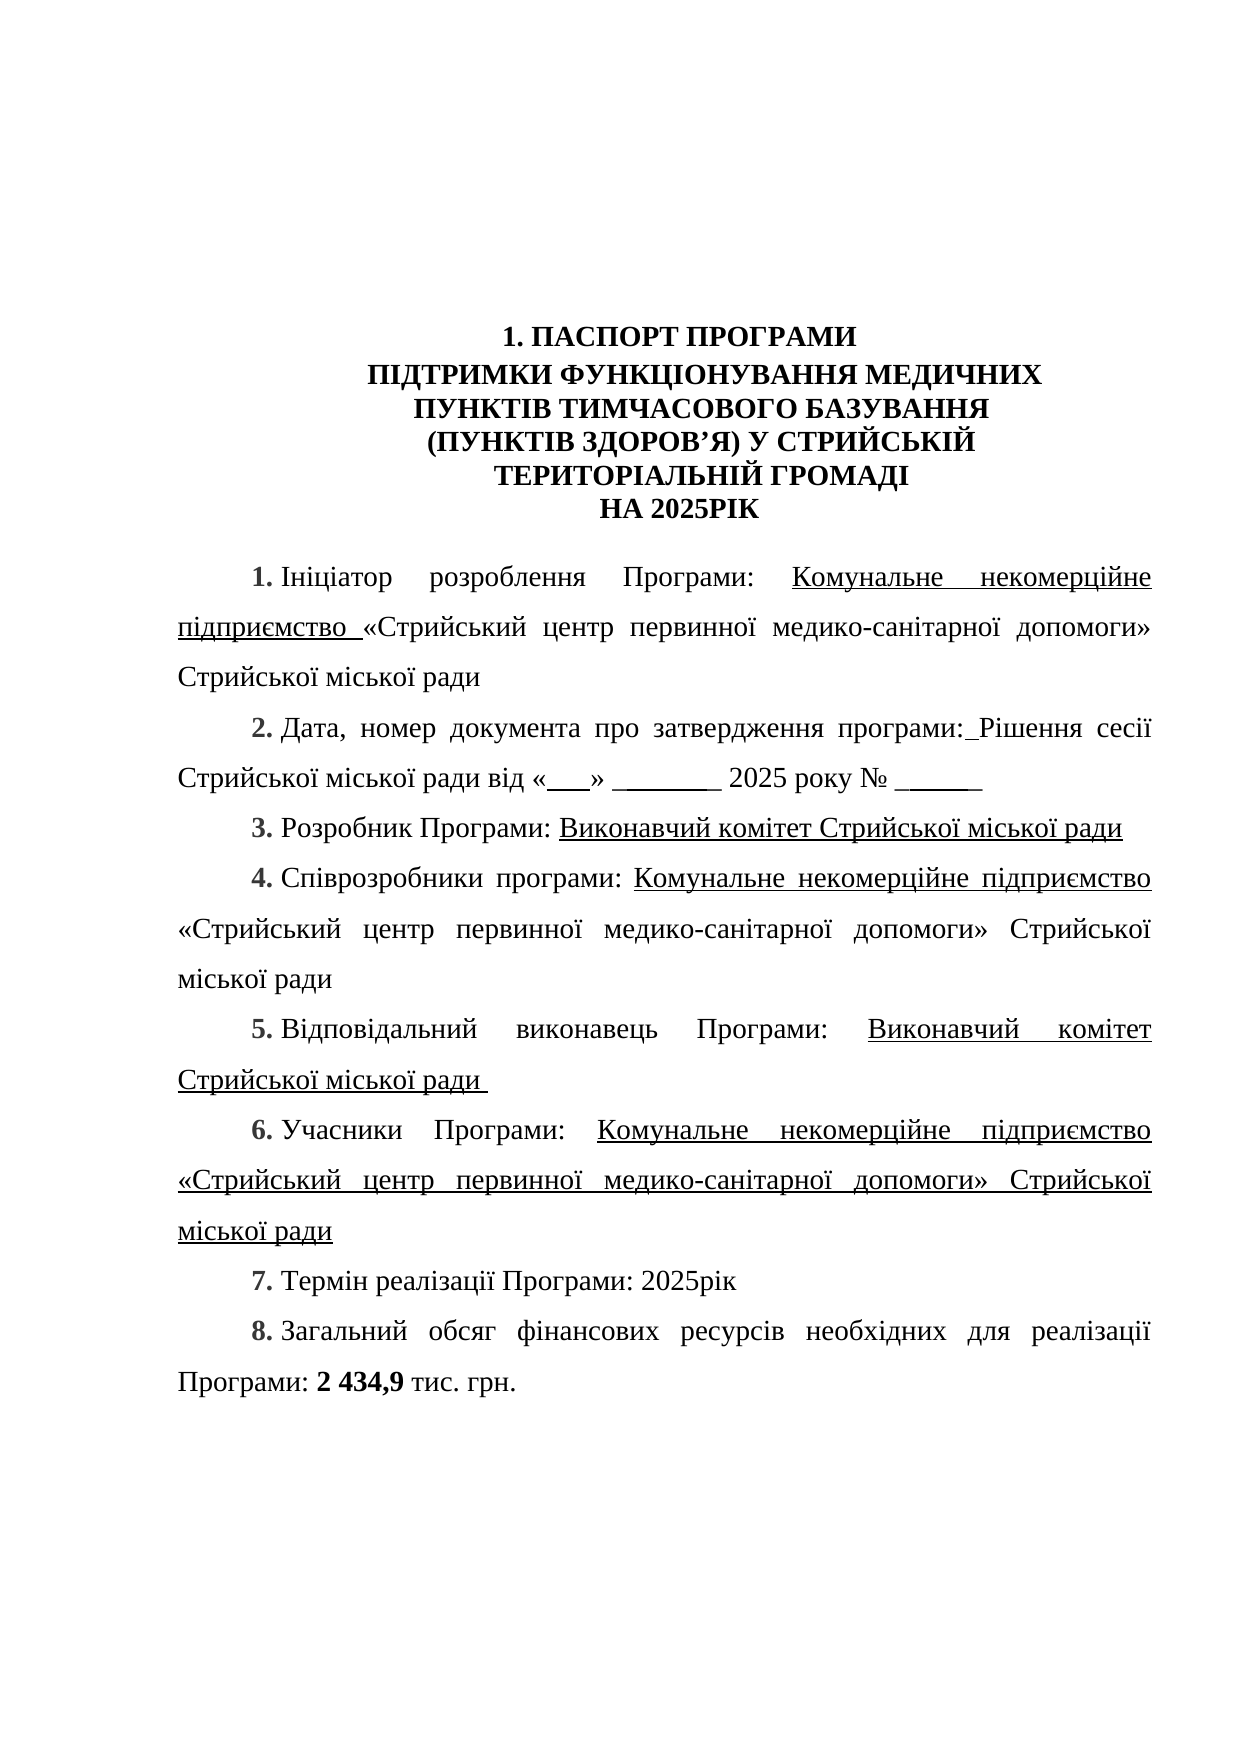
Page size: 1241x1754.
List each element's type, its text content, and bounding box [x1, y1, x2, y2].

text ПІДТРИМКИ ФУНКЦІОНУВАННЯ МЕДИЧНИХ ПУНКТІВ ТИМЧАСОВОГО БАЗУВАННЯ (ПУНКТІВ ЗДОРОВ’Я) У СТРИЙСЬКІЙ ТЕРИТОРІАЛЬНІЙ ГРОМАДІ [340, 357, 1063, 492]
list Учасники Програми: Комунальне некомерційне підприємство «Стрийський центр первинної медико-санітарної допомоги» Стрийської міської ради [177, 1112, 1152, 1191]
list Відповідальний виконавець Програми: Виконавчий комітет Стрийської міської ради [177, 1012, 1152, 1095]
list Термін реалізації Програми: 2025рік [177, 1263, 1152, 1297]
list ПАСПОРТ ПРОГРАМИ [288, 319, 1063, 352]
list Ініціатор розроблення Програми: Комунальне некомерційне підприємство «Стрийський центр первинної медико-санітарної допомоги» Стрийської міської ради [177, 559, 1152, 693]
text НА 2025РІК [288, 492, 1063, 525]
list Дата, номер документа про затвердження програми: Рішення сесії Стрийської міської ради від « » _ _ 2025 року № _ _ [177, 710, 1152, 793]
list Розробник Програми: Виконавчий комітет Стрийської міської ради [177, 810, 1152, 844]
list Співрозробники програми: Комунальне некомерційне підприємство «Стрийський центр первинної медико-санітарної допомоги» Стрийської міської ради [177, 861, 1152, 995]
list Загальний обсяг фінансових ресурсів необхідних для реалізації Програми: 2 434,9 тис. грн. [177, 1313, 1152, 1397]
list Учасники Програми: Комунальне некомерційне підприємство «Стрийський центр первинної медико-санітарної допомоги» Стрийської міської ради [177, 1192, 1152, 1246]
